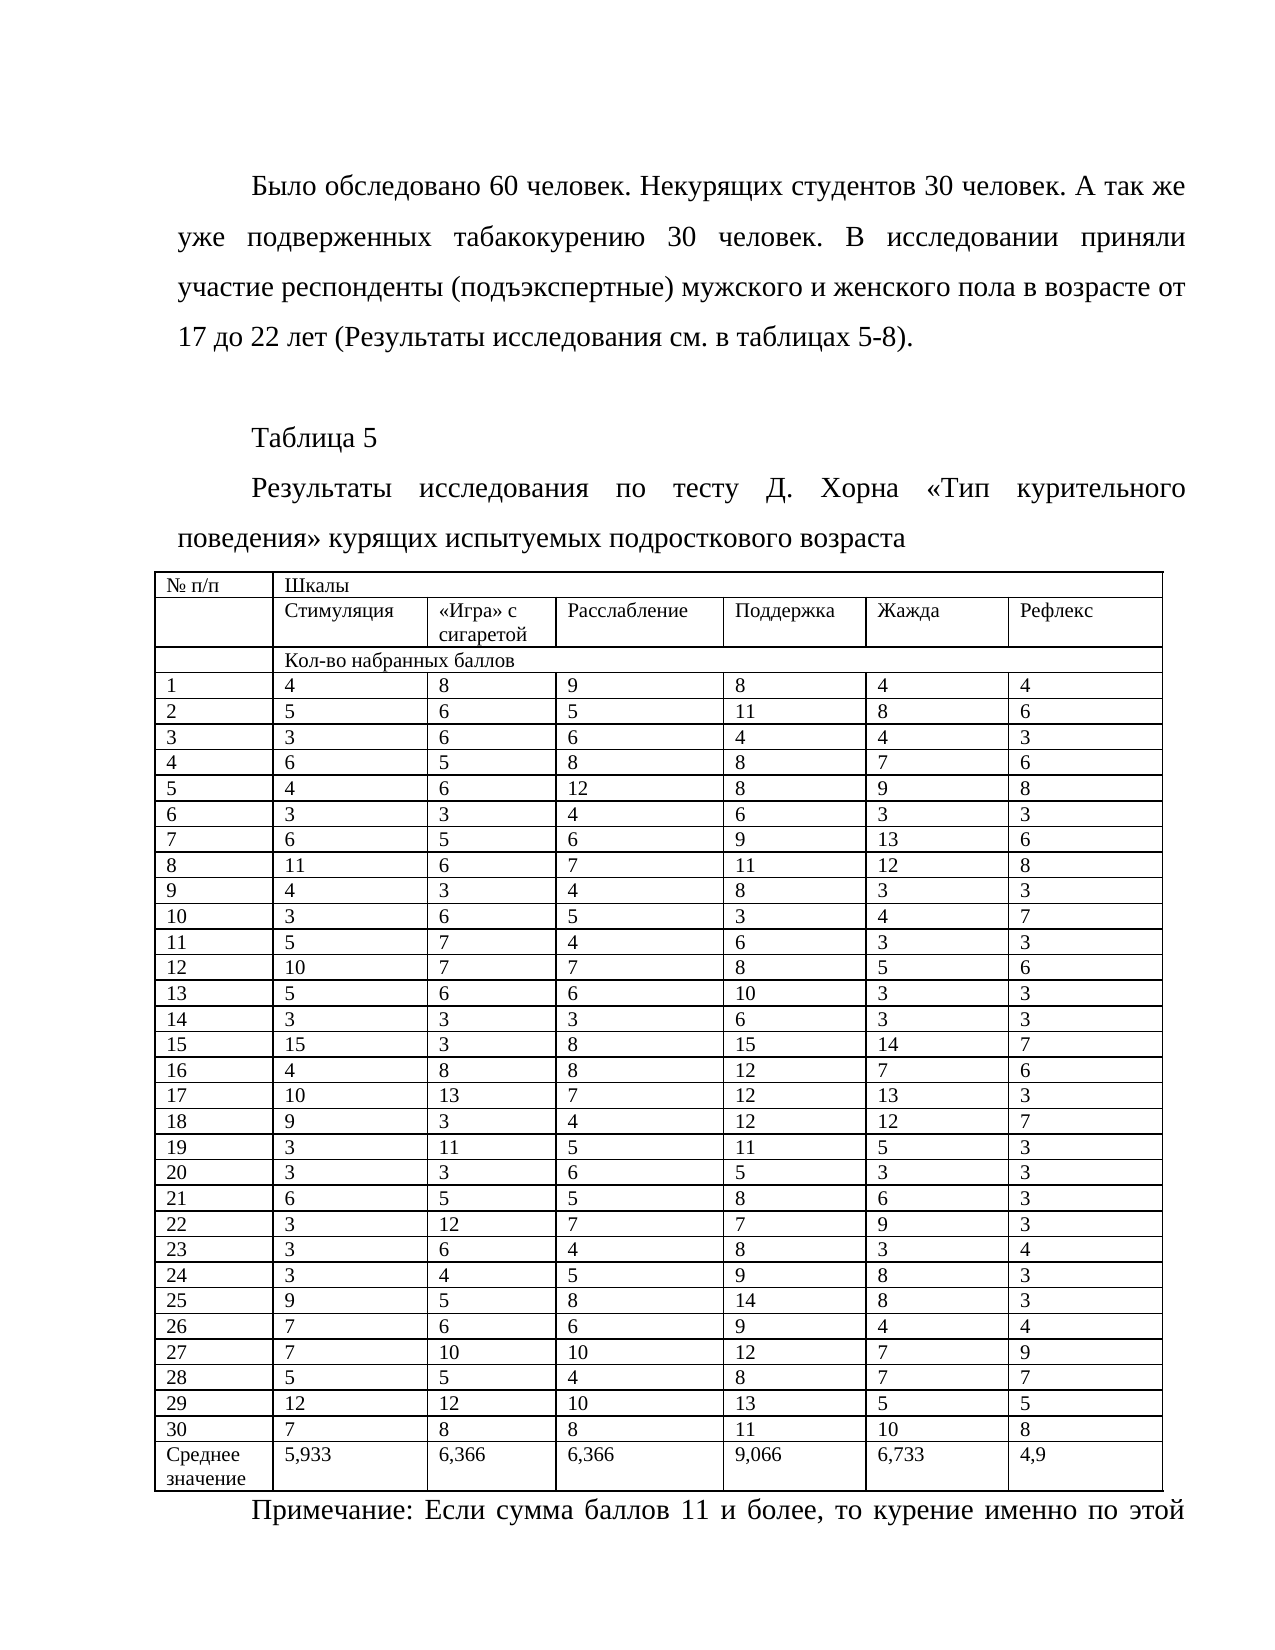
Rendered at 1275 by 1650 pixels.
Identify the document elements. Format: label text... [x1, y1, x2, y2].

table_cell 4 [724, 725, 865, 749]
table_cell 8 [724, 1365, 865, 1389]
table_cell 19 [156, 1135, 272, 1159]
table_cell 6 [867, 1186, 1008, 1210]
table_cell 12 [557, 776, 723, 800]
table_cell 3 [274, 725, 427, 749]
table_cell 10 [274, 1083, 427, 1107]
table_cell 6 [428, 904, 555, 928]
table_cell 6 [428, 699, 555, 723]
table_cell 7 [557, 853, 723, 877]
table_cell 11 [274, 853, 427, 877]
table_cell 8 [428, 1417, 555, 1441]
table_header № п/п [156, 573, 272, 597]
table_cell 9,066 [724, 1442, 865, 1490]
table_cell 23 [156, 1237, 272, 1261]
table_cell 3 [274, 802, 427, 826]
table_cell 15 [274, 1032, 427, 1056]
table_cell 8 [724, 1186, 865, 1210]
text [177, 1492, 1186, 1525]
table_cell 4 [557, 1109, 723, 1133]
table_cell 5 [428, 750, 555, 774]
table_cell 5 [428, 1288, 555, 1312]
table_cell 1 [156, 673, 272, 697]
table_cell 7 [156, 827, 272, 851]
table_cell 7 [274, 1417, 427, 1441]
table_cell 4 [867, 725, 1008, 749]
table_cell 3 [1009, 1212, 1162, 1236]
table_cell 9 [867, 1212, 1008, 1236]
table_cell 4 [557, 930, 723, 954]
table_cell 3 [724, 904, 865, 928]
table_cell 12 [428, 1391, 555, 1415]
table_cell 10 [156, 904, 272, 928]
table_cell 4 [274, 878, 427, 902]
table_cell 10 [274, 955, 427, 979]
table_cell 5 [274, 930, 427, 954]
table_cell 3 [867, 878, 1008, 902]
table_cell 11 [428, 1135, 555, 1159]
table_cell 4 [274, 673, 427, 697]
table_cell 24 [156, 1263, 272, 1287]
table_cell 4,9 [1009, 1442, 1162, 1490]
table_cell 12 [724, 1083, 865, 1107]
table_cell 8 [724, 750, 865, 774]
table_cell 5 [557, 1263, 723, 1287]
table_cell 3 [867, 1160, 1008, 1184]
table_cell 9 [724, 1314, 865, 1338]
table_cell 3 [274, 1160, 427, 1184]
table_cell 4 [557, 1237, 723, 1261]
table_cell 6 [428, 725, 555, 749]
table_cell 8 [428, 673, 555, 697]
table_cell 3 [1009, 930, 1162, 954]
table_cell 6 [557, 827, 723, 851]
table_cell «Игра» с сигаретой [428, 598, 555, 646]
table_cell 12 [724, 1109, 865, 1133]
table_cell 8 [724, 878, 865, 902]
table_cell 9 [1009, 1340, 1162, 1364]
table_cell 20 [156, 1160, 272, 1184]
table_cell 3 [428, 1007, 555, 1031]
table_cell 9 [557, 673, 723, 697]
table_cell 10 [724, 981, 865, 1005]
table_cell 11 [724, 1417, 865, 1441]
table_cell 7 [557, 955, 723, 979]
table_cell 7 [1009, 1032, 1162, 1056]
table_cell 9 [724, 1263, 865, 1287]
table_cell 6 [428, 1314, 555, 1338]
table_cell 13 [867, 827, 1008, 851]
table_cell 13 [428, 1083, 555, 1107]
table_cell 28 [156, 1365, 272, 1389]
table_cell 13 [867, 1083, 1008, 1107]
table_cell 3 [428, 1160, 555, 1184]
table_cell Расслабление [557, 598, 723, 646]
table_cell 6,366 [428, 1442, 555, 1490]
table_cell 3 [1009, 1083, 1162, 1107]
table_cell 8 [557, 1058, 723, 1082]
table_cell 22 [156, 1212, 272, 1236]
table_cell 6 [557, 1160, 723, 1184]
table_cell 5 [724, 1160, 865, 1184]
table_cell 7 [867, 1340, 1008, 1364]
table_cell 6 [557, 981, 723, 1005]
table_cell 6 [1009, 699, 1162, 723]
table_cell 14 [867, 1032, 1008, 1056]
table_cell 8 [724, 673, 865, 697]
table_cell 4 [274, 776, 427, 800]
table_cell 5 [274, 1365, 427, 1389]
table_cell 6 [1009, 750, 1162, 774]
table_cell Стимуляция [274, 598, 427, 646]
table_cell 11 [156, 930, 272, 954]
table_cell 5,933 [274, 1442, 427, 1490]
table_cell 5 [1009, 1391, 1162, 1415]
table_cell 8 [867, 1288, 1008, 1312]
table_cell 3 [1009, 1135, 1162, 1159]
table_cell 8 [724, 1237, 865, 1261]
table_cell 6 [724, 1007, 865, 1031]
table_cell 7 [428, 955, 555, 979]
table_cell 3 [274, 1237, 427, 1261]
table_cell 8 [557, 1032, 723, 1056]
table_cell 6 [156, 802, 272, 826]
table_cell 6,366 [557, 1442, 723, 1490]
table_cell 7 [1009, 1365, 1162, 1389]
table_cell 5 [557, 699, 723, 723]
table_cell 30 [156, 1417, 272, 1441]
table_cell 8 [724, 955, 865, 979]
table_cell 21 [156, 1186, 272, 1210]
table_cell 13 [724, 1391, 865, 1415]
table_cell 6 [428, 853, 555, 877]
table_cell 6 [428, 981, 555, 1005]
table_cell 8 [557, 1417, 723, 1441]
table_cell 5 [274, 981, 427, 1005]
table_cell 4 [274, 1058, 427, 1082]
table_cell 3 [274, 1007, 427, 1031]
table_cell 12 [156, 955, 272, 979]
table_cell Кол-во набранных баллов [274, 648, 1162, 672]
table_cell 12 [428, 1212, 555, 1236]
table_cell 3 [428, 1109, 555, 1133]
table_cell 6,733 [867, 1442, 1008, 1490]
table_cell 9 [274, 1288, 427, 1312]
table_cell 3 [1009, 1263, 1162, 1287]
table_cell 7 [867, 1058, 1008, 1082]
table_cell 5 [557, 1186, 723, 1210]
table_header Шкалы [274, 573, 1162, 597]
table_cell 10 [557, 1340, 723, 1364]
table_cell 8 [724, 776, 865, 800]
table_cell 12 [867, 1109, 1008, 1133]
table_cell 3 [1009, 1160, 1162, 1184]
table_cell 3 [1009, 981, 1162, 1005]
table_cell 4 [1009, 1237, 1162, 1261]
table_cell 4 [867, 904, 1008, 928]
table_cell 6 [557, 725, 723, 749]
table_cell 8 [1009, 1417, 1162, 1441]
table_cell 13 [156, 981, 272, 1005]
table_cell 8 [1009, 853, 1162, 877]
table_cell 8 [867, 1263, 1008, 1287]
table_cell 10 [428, 1340, 555, 1364]
table_cell 7 [867, 750, 1008, 774]
table_cell 7 [867, 1365, 1008, 1389]
table_cell 5 [867, 955, 1008, 979]
table_cell 4 [1009, 1314, 1162, 1338]
table_cell 6 [1009, 955, 1162, 979]
table_cell 4 [557, 878, 723, 902]
table_cell 5 [274, 699, 427, 723]
table_cell 3 [1009, 878, 1162, 902]
table_cell 15 [724, 1032, 865, 1056]
table_cell 3 [274, 1135, 427, 1159]
table_cell 7 [1009, 904, 1162, 928]
table_cell 10 [557, 1391, 723, 1415]
table_cell Жажда [867, 598, 1008, 646]
table_cell 6 [557, 1314, 723, 1338]
table_cell 11 [724, 853, 865, 877]
table_cell 5 [557, 1135, 723, 1159]
table_cell 6 [274, 750, 427, 774]
table_cell 7 [428, 930, 555, 954]
table_cell 12 [867, 853, 1008, 877]
table_cell 8 [156, 853, 272, 877]
table_cell 3 [274, 904, 427, 928]
table_cell 3 [428, 878, 555, 902]
table_cell 15 [156, 1032, 272, 1056]
table_cell 4 [867, 1314, 1008, 1338]
table_cell 5 [867, 1135, 1008, 1159]
table_cell 17 [156, 1083, 272, 1107]
table_cell 3 [1009, 1186, 1162, 1210]
table_cell 4 [428, 1263, 555, 1287]
table_cell 3 [156, 725, 272, 749]
table_cell 9 [867, 776, 1008, 800]
table_cell 11 [724, 699, 865, 723]
table_cell 6 [1009, 1058, 1162, 1082]
text Результаты исследования по тесту Д. Хорна «Тип курительного поведения» курящих испытуемых подросткового возраста [177, 470, 1186, 554]
table_cell Рефлекс [1009, 598, 1162, 646]
table_cell 12 [724, 1058, 865, 1082]
table_cell [156, 648, 272, 672]
table_cell 3 [1009, 1007, 1162, 1031]
table_cell 4 [557, 802, 723, 826]
table_cell 26 [156, 1314, 272, 1338]
table_cell 2 [156, 699, 272, 723]
table_cell 29 [156, 1391, 272, 1415]
table_cell [156, 598, 272, 646]
table_cell 5 [156, 776, 272, 800]
table_cell 8 [867, 699, 1008, 723]
table_cell 12 [274, 1391, 427, 1415]
table_cell 5 [867, 1391, 1008, 1415]
table_cell 7 [724, 1212, 865, 1236]
table_cell 7 [557, 1212, 723, 1236]
table_cell 16 [156, 1058, 272, 1082]
table_cell 5 [428, 1365, 555, 1389]
table_cell 5 [428, 1186, 555, 1210]
table_cell 6 [428, 1237, 555, 1261]
table_cell 6 [274, 1186, 427, 1210]
table_cell 3 [274, 1263, 427, 1287]
table_cell 8 [1009, 776, 1162, 800]
table_cell 3 [867, 1237, 1008, 1261]
table_cell 18 [156, 1109, 272, 1133]
table_cell 8 [557, 750, 723, 774]
table_cell 3 [1009, 1288, 1162, 1312]
table_cell 3 [867, 981, 1008, 1005]
table_cell 3 [428, 1032, 555, 1056]
table_cell 8 [428, 1058, 555, 1082]
table_cell 3 [867, 802, 1008, 826]
table_cell 6 [428, 776, 555, 800]
table_cell 8 [557, 1288, 723, 1312]
table_cell 11 [724, 1135, 865, 1159]
table_cell 14 [156, 1007, 272, 1031]
table_cell 3 [1009, 725, 1162, 749]
table_cell 7 [274, 1340, 427, 1364]
table_cell 12 [724, 1340, 865, 1364]
table_cell 4 [557, 1365, 723, 1389]
table_cell 25 [156, 1288, 272, 1312]
table_cell 4 [867, 673, 1008, 697]
table_cell 6 [1009, 827, 1162, 851]
table_cell 3 [867, 930, 1008, 954]
table_cell 3 [867, 1007, 1008, 1031]
table_cell 3 [1009, 802, 1162, 826]
table_cell 3 [557, 1007, 723, 1031]
text Было обследовано 60 человек. Некурящих студентов 30 человек. А так же уже подверженных табакокурению 30 человек. В исследовании приняли участие респонденты (подъэкспертные) мужского и женского пола в возрасте от 17 до 22 лет (Результаты исследования см. в таблицах 5-8). [177, 168, 1186, 353]
table_cell 4 [1009, 673, 1162, 697]
table_cell 5 [428, 827, 555, 851]
table_cell 6 [274, 827, 427, 851]
table_cell 9 [724, 827, 865, 851]
table_cell 9 [274, 1109, 427, 1133]
table_cell 10 [867, 1417, 1008, 1441]
table_cell 14 [724, 1288, 865, 1312]
table_cell 9 [156, 878, 272, 902]
table_cell 6 [724, 930, 865, 954]
table_cell 7 [274, 1314, 427, 1338]
table_cell 3 [428, 802, 555, 826]
table_cell 7 [1009, 1109, 1162, 1133]
table_cell Среднее значение [156, 1442, 272, 1490]
table_cell 6 [724, 802, 865, 826]
text Таблица 5 [177, 420, 1186, 453]
table_cell 5 [557, 904, 723, 928]
table_cell 7 [557, 1083, 723, 1107]
table_cell 3 [274, 1212, 427, 1236]
table_cell Поддержка [724, 598, 865, 646]
table_cell 4 [156, 750, 272, 774]
table_cell 27 [156, 1340, 272, 1364]
